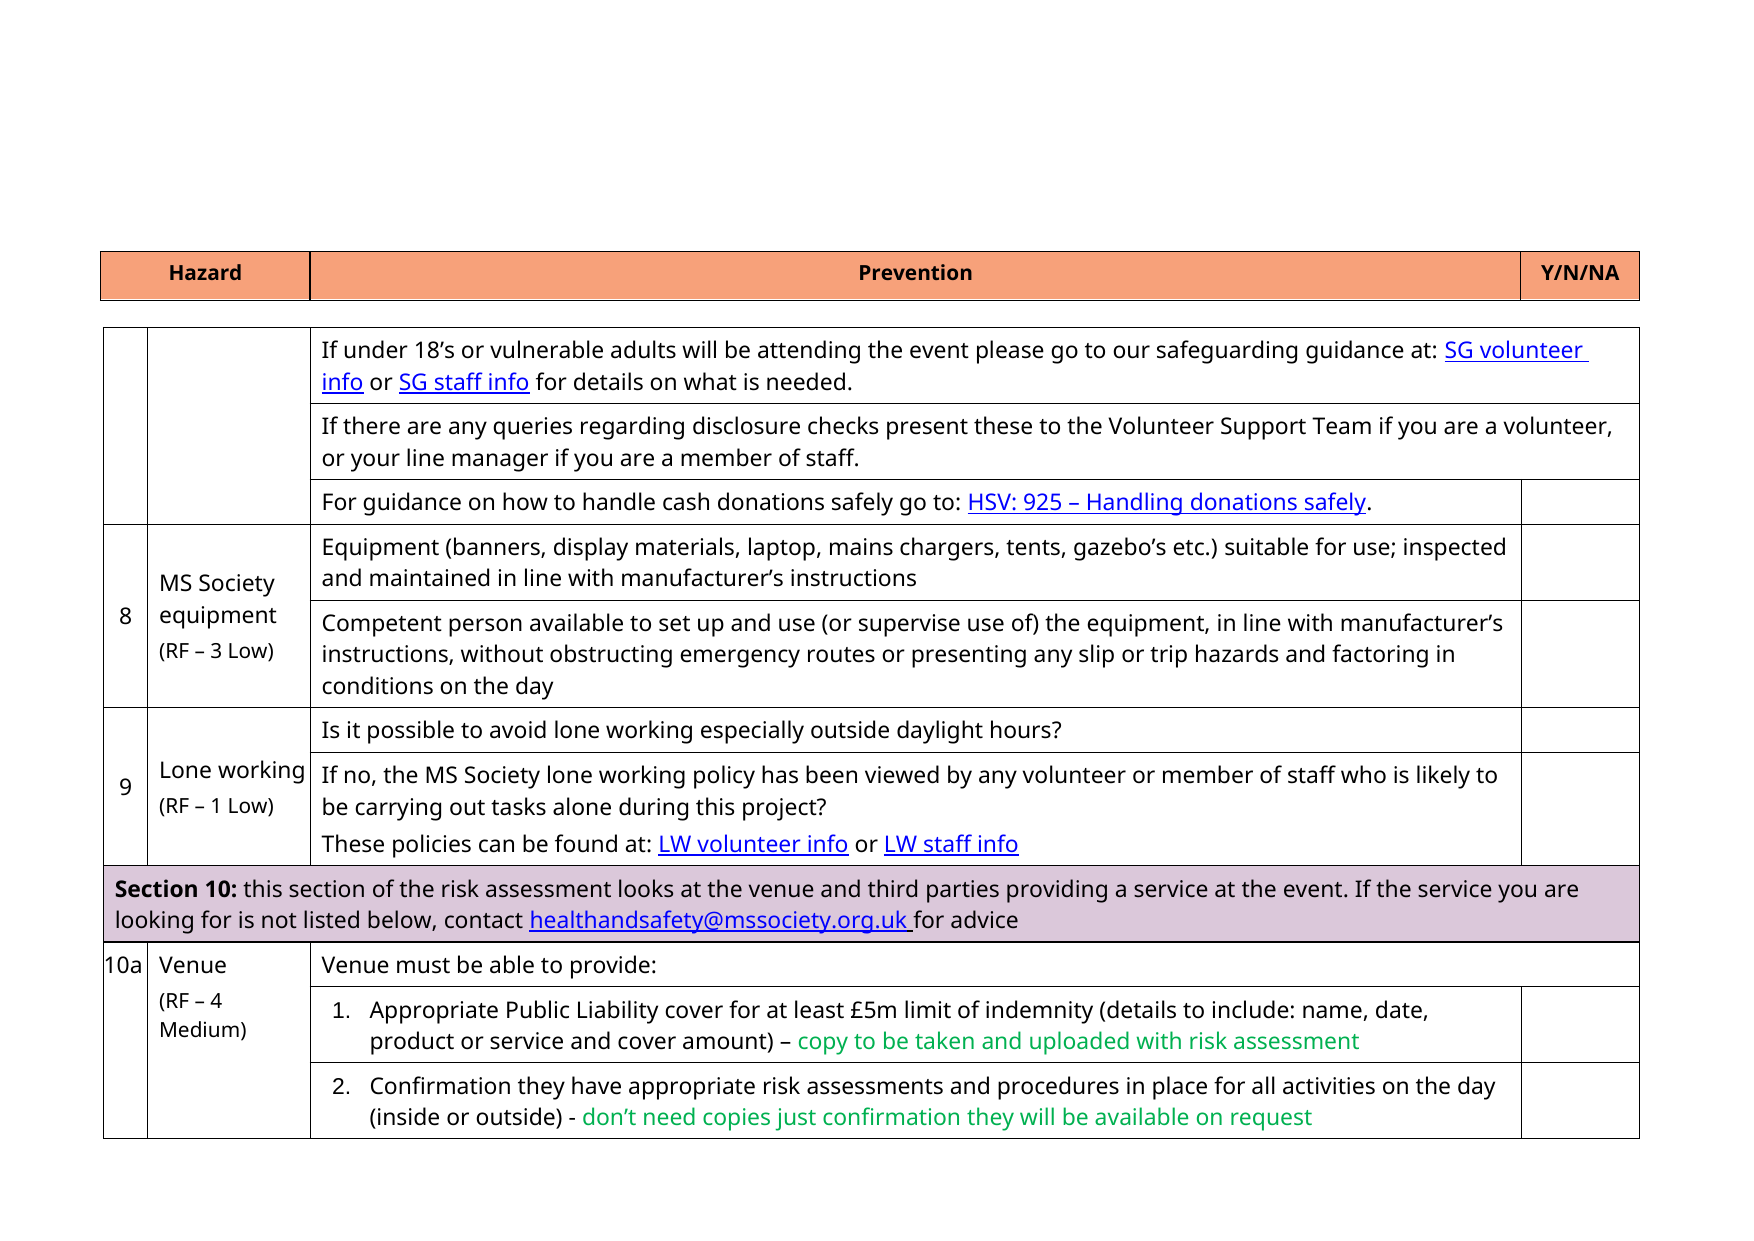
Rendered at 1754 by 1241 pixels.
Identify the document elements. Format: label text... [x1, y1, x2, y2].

table_cell 8 [104, 525, 147, 707]
table_cell [1522, 525, 1639, 600]
table_cell Venue (RF – 4 Medium) [148, 943, 310, 1138]
table_cell [1522, 601, 1639, 707]
table_cell [1522, 480, 1639, 524]
table_cell Competent person available to set up and use (or supervise use of) the equipment, in line with manufacturer’s instructions, without obstructing emergency routes or presenting any slip or trip hazards and factoring in conditions on the day [311, 601, 1521, 707]
table_cell 10a [104, 943, 147, 1138]
table_cell 9 [104, 708, 147, 865]
table_cell [1522, 1063, 1639, 1138]
table_cell Appropriate Public Liability cover for at least £5m limit of indemnity (details to include: name, date, product or service and cover amount) – copy to be taken and uploaded with risk assessment [311, 987, 1521, 1062]
table_cell For guidance on how to handle cash donations safely go to: HSV: 925 – Handling donations safely. [311, 480, 1521, 524]
table_cell MS Society equipment (RF – 3 Low) [148, 525, 310, 707]
table_cell If there are any queries regarding disclosure checks present these to the Volunteer Support Team if you are a volunteer, or your line manager if you are a member of staff. [311, 404, 1639, 479]
table_cell Section 10: this section of the risk assessment looks at the venue and third parties providing a service at the event. If the service you are looking for is not listed below, contact healthandsafety@mssociety.org.uk for advice [104, 866, 1639, 941]
table_cell If under 18’s or vulnerable adults will be attending the event please go to our safeguarding guidance at: SG volunteer info or SG staff info for details on what is needed. [311, 328, 1639, 403]
table_cell Equipment (banners, display materials, laptop, mains chargers, tents, gazebo’s etc.) suitable for use; inspected and maintained in line with manufacturer’s instructions [311, 525, 1521, 600]
table_cell Venue must be able to provide: [311, 943, 1639, 986]
table_cell If no, the MS Society lone working policy has been viewed by any volunteer or member of staff who is likely to be carrying out tasks alone during this project? These policies can be found at: LW volunteer info or LW staff info [311, 753, 1521, 865]
table_cell Lone working (RF – 1 Low) [148, 708, 310, 865]
table_cell Confirmation they have appropriate risk assessments and procedures in place for all activities on the day (inside or outside) - don’t need copies just confirmation they will be available on request [311, 1063, 1521, 1138]
table_cell Is it possible to avoid lone working especially outside daylight hours? [311, 708, 1521, 752]
table_cell [1522, 753, 1639, 865]
table_cell [1522, 987, 1639, 1062]
table_cell [1522, 708, 1639, 752]
